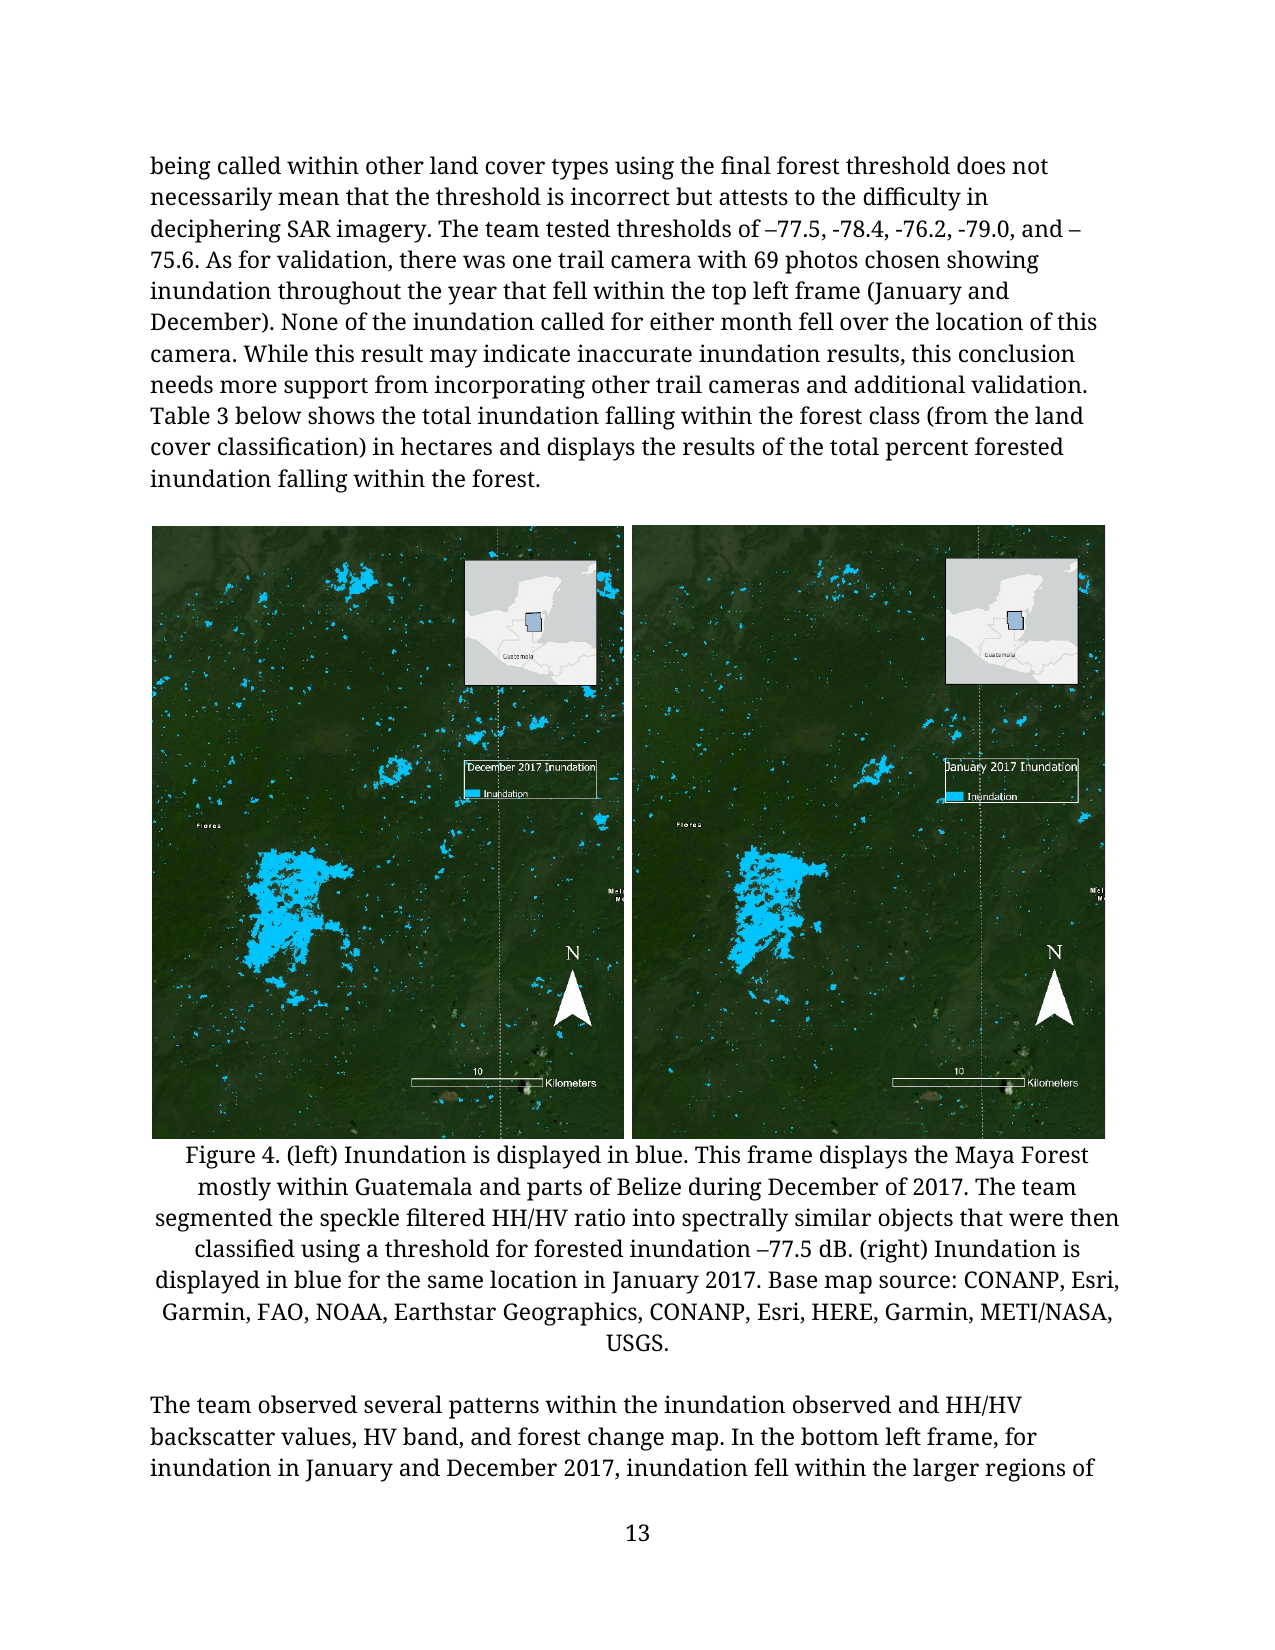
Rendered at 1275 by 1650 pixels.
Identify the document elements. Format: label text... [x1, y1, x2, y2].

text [150, 1389, 1125, 1483]
picture [630, 525, 1106, 1140]
text Figure 4. (left) Inundation is displayed in blue. This frame displays the Maya Forest mostly within Guatemala and parts of Belize during December of 2017. The team segmented the speckle filtered HH/HV ratio into spectrally similar objects that were then classified using a threshold for forested inundation –77.5 dB. (right) Inundation is displayed in blue for the same location in January 2017. Base map source: CONANP, Esri, Garmin, FAO, NOAA, Earthstar Geographics, CONANP, Esri, HERE, Garmin, METI/NASA, USGS. [150, 1139, 1125, 1358]
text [150, 150, 1125, 494]
picture [150, 526, 624, 1140]
